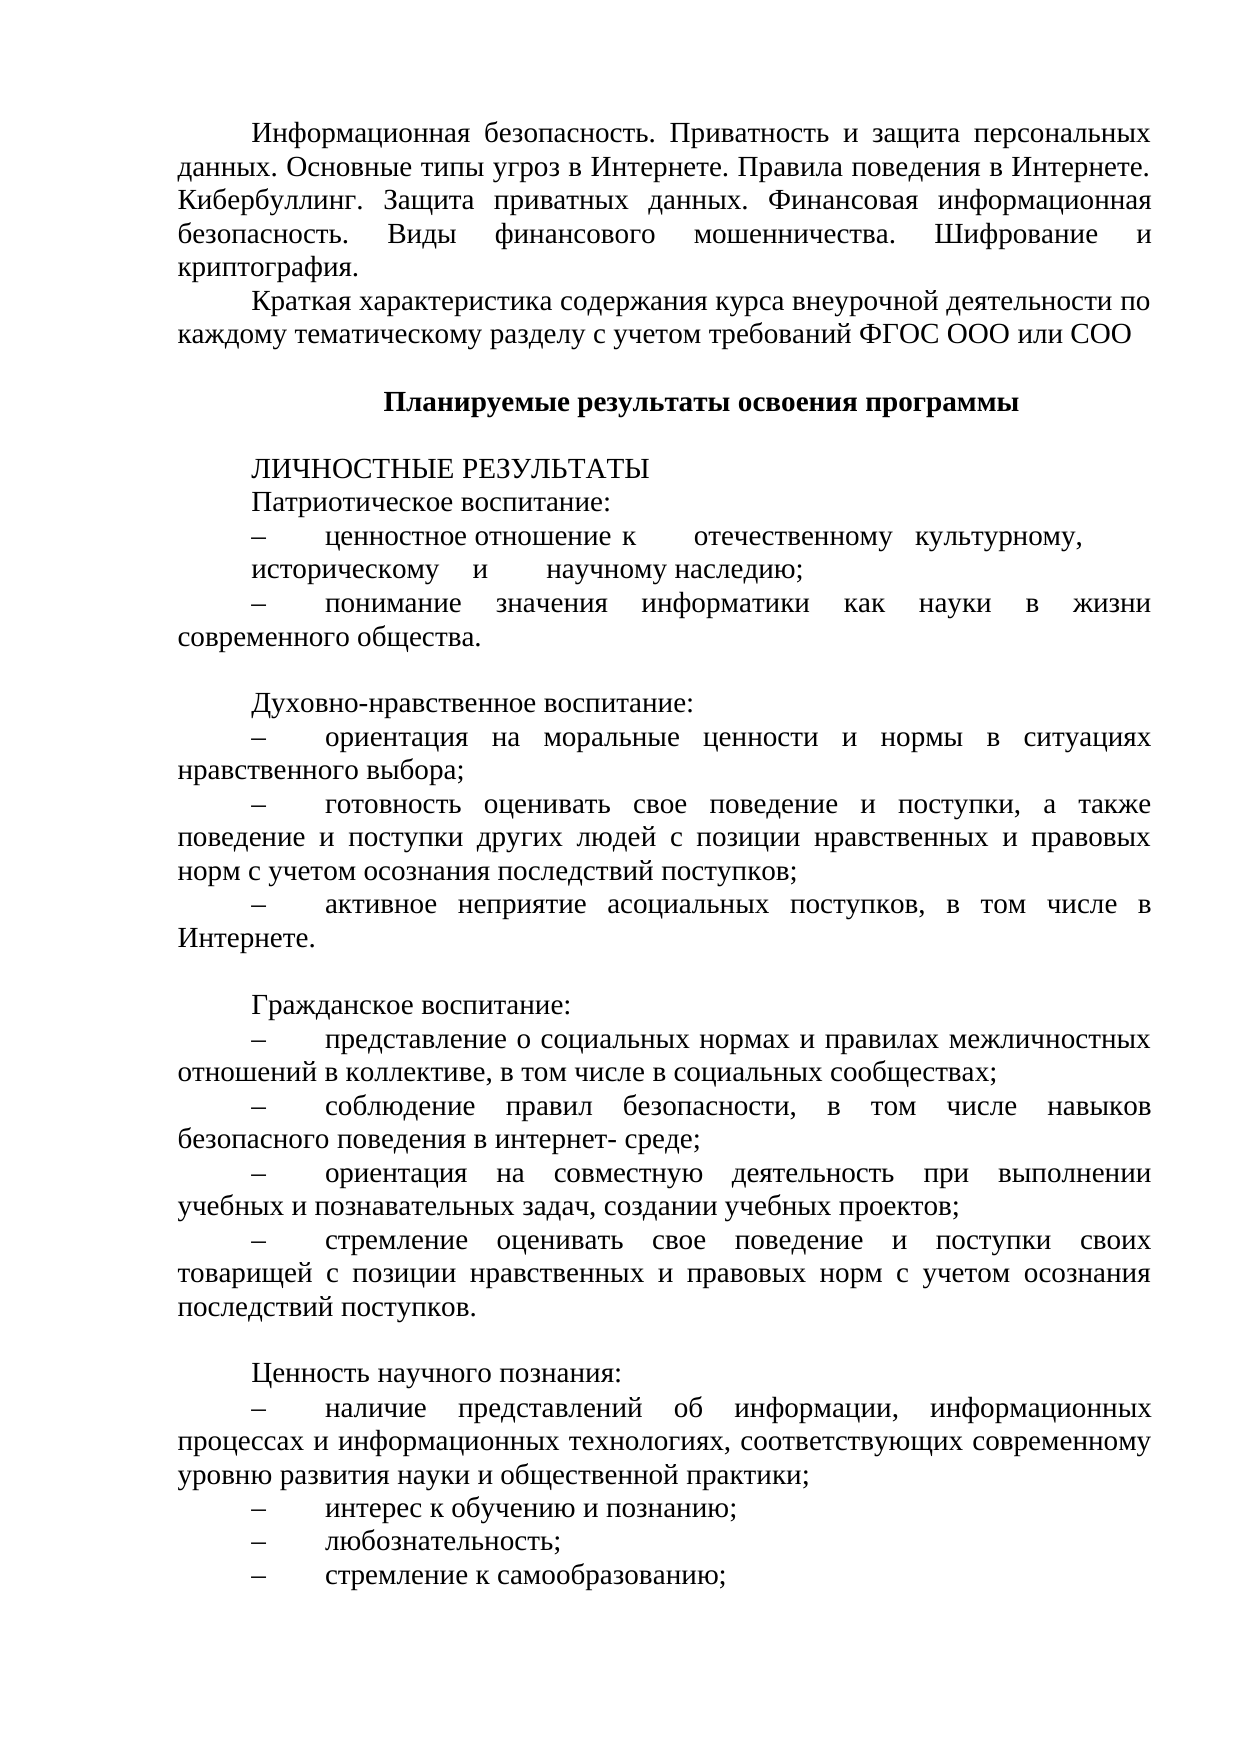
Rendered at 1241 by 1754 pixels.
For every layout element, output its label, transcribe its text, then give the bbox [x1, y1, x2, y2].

list ценностное отношение к отечественному культурному, историческому и научному наследию; [251, 518, 1084, 585]
text Духовно-нравственное воспитание: [251, 685, 1223, 719]
list понимание значения информатики как науки в жизни современного общества. [177, 585, 1151, 652]
list соблюдение правил безопасности, в том числе навыков безопасного поведения в интернет- среде; [177, 1088, 1152, 1155]
list стремление оценивать свое поведение и поступки своих товарищей с позиции нравственных и правовых норм с учетом осознания последствий поступков. [177, 1222, 1151, 1323]
text Информационная безопасность. Приватность и защита персональных данных. Основные типы угроз в Интернете. Правила поведения в Интернете. Кибербуллинг. Защита приватных данных. Финансовая информационная безопасность. Виды финансового мошенничества. Шифрование и криптография. [177, 115, 1152, 283]
list стремление к самообразованию; [251, 1557, 1223, 1591]
text Патриотическое воспитание: [251, 484, 1223, 518]
list ориентация на совместную деятельность при выполнении учебных и познавательных задач, создании учебных проектов; [177, 1155, 1151, 1222]
list наличие представлений об информации, информационных процессах и информационных технологиях, соответствующих современному уровню развития науки и общественной практики; [177, 1390, 1152, 1490]
text Краткая характеристика содержания курса внеурочной деятельности по каждому тематическому разделу с учетом требований ФГОС ООО или СОО [177, 283, 1151, 350]
list ориентация на моральные ценности и нормы в ситуациях нравственного выбора; [177, 719, 1151, 786]
text ЛИЧНОСТНЫЕ РЕЗУЛЬТАТЫ [251, 451, 1223, 484]
list интерес к обучению и познанию; [251, 1490, 1223, 1524]
list активное неприятие асоциальных поступков, в том числе в Интернете. [177, 887, 1152, 954]
text Гражданское воспитание: [251, 987, 1223, 1021]
list готовность оценивать свое поведение и поступки, а также поведение и поступки других людей с позиции нравственных и правовых норм с учетом осознания последствий поступков; [177, 786, 1151, 887]
list представление о социальных нормах и правилах межличностных отношений в коллективе, в том числе в социальных сообществах; [177, 1021, 1151, 1088]
subtitle Планируемые результаты освоения программы [294, 384, 1109, 418]
text Ценность научного познания: [251, 1356, 1223, 1390]
list любознательность; [251, 1524, 1223, 1557]
